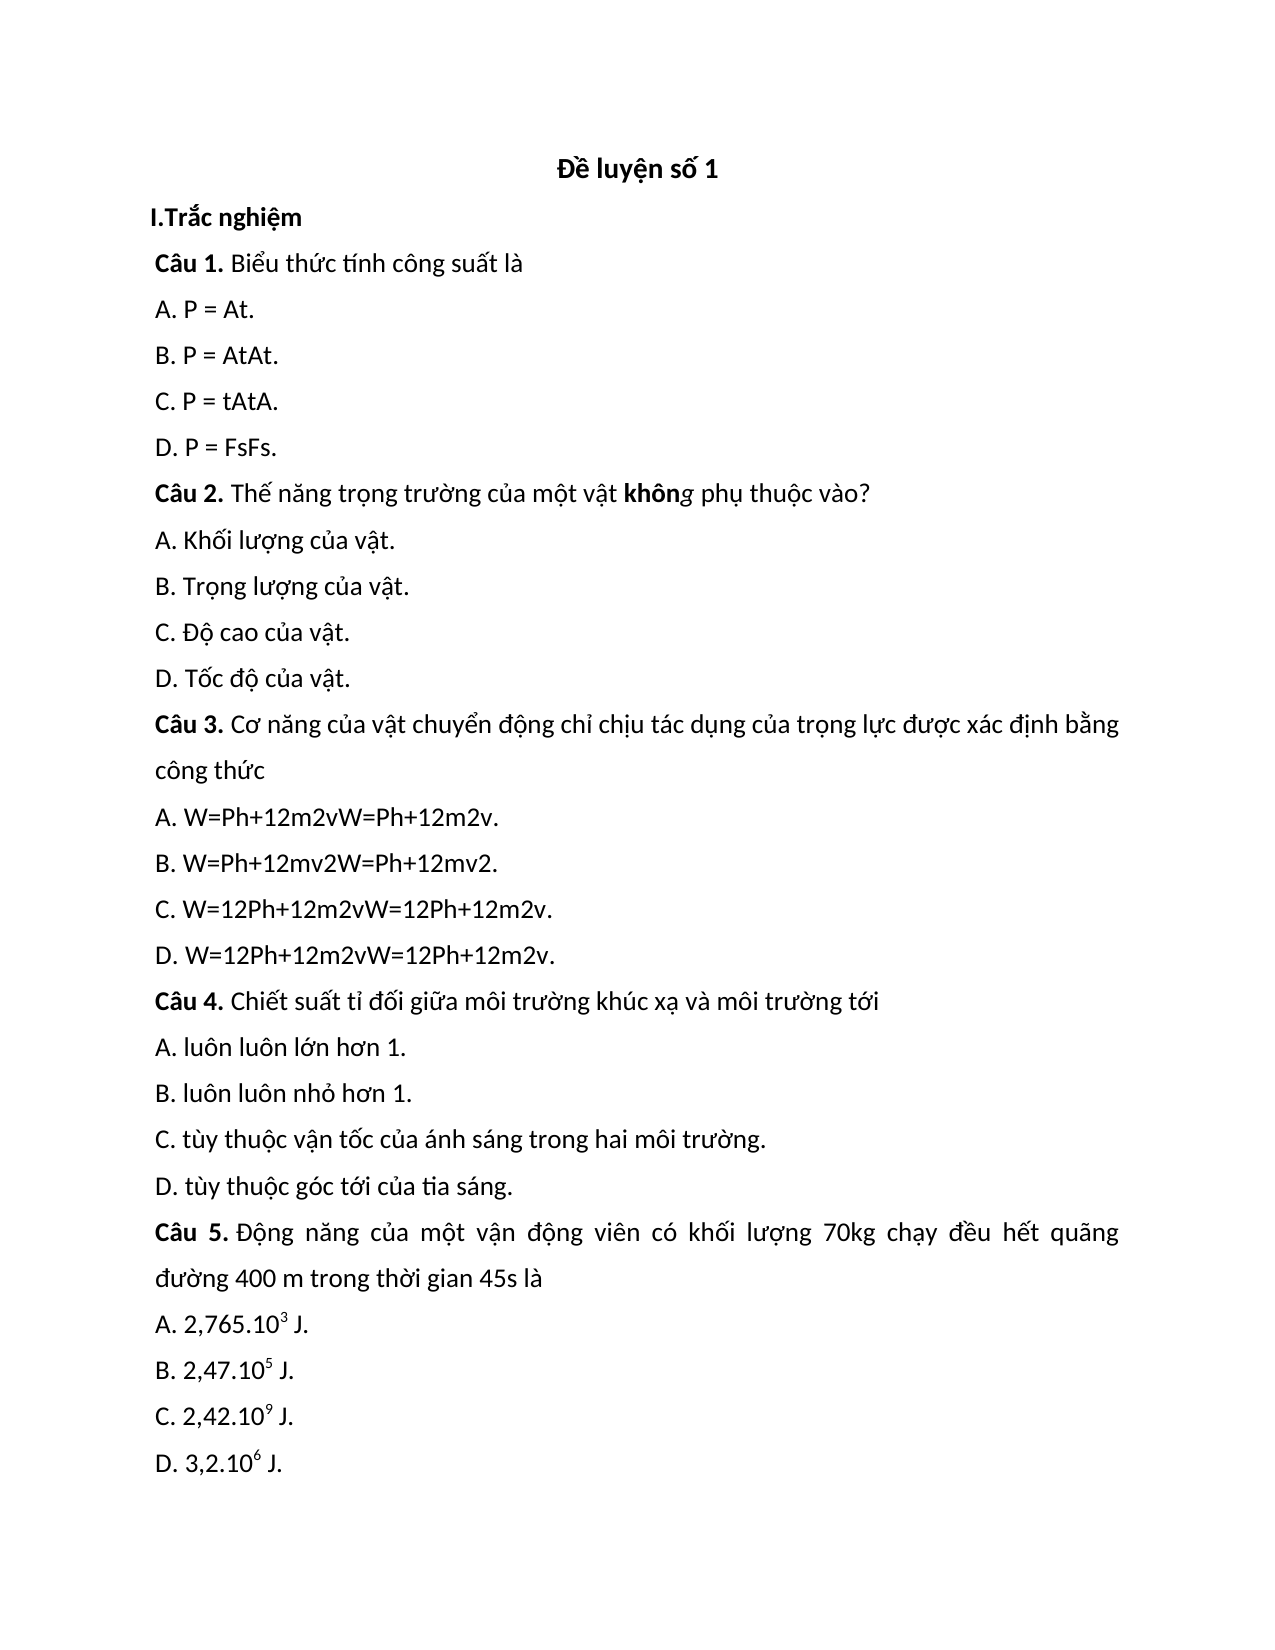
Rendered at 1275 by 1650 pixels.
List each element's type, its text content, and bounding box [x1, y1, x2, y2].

text C. P = tAtA. [155, 384, 1120, 417]
text A. luôn luôn lớn hơn 1. [155, 1030, 1120, 1063]
text Câu 3. Cơ năng của vật chuyển động chỉ chịu tác dụng của trọng lực được xác định bằng công thức [155, 707, 1120, 787]
text C. tùy thuộc vận tốc của ánh sáng trong hai môi trường. [155, 1123, 1120, 1156]
text Câu 2. Thế năng trọng trường của một vật không phụ thuộc vào? [155, 477, 1120, 510]
text Câu 1. Biểu thức tính công suất là [155, 246, 1120, 279]
text Câu 4. Chiết suất tỉ đối giữa môi trường khúc xạ và môi trường tới [155, 984, 1120, 1017]
text B. W=Ph+12mv2W=Ph+12mv2. [155, 846, 1120, 879]
text C. W=12Ph+12m2vW=12Ph+12m2v. [155, 892, 1120, 925]
text A. Khối lượng của vật. [155, 523, 1120, 556]
text A. 2,765.103 J. [155, 1307, 1120, 1340]
text D. P = FsFs. [155, 431, 1120, 463]
text A. P = At. [155, 292, 1120, 325]
text A. W=Ph+12m2vW=Ph+12m2v. [155, 800, 1120, 833]
text D. W=12Ph+12m2vW=12Ph+12m2v. [155, 938, 1120, 971]
text D. Tốc độ của vật. [155, 661, 1120, 694]
text D. 3,2.106 J. [155, 1446, 1120, 1479]
text C. Độ cao của vật. [155, 615, 1120, 648]
text B. Trọng lượng của vật. [155, 569, 1120, 602]
text B. luôn luôn nhỏ hơn 1. [155, 1077, 1120, 1109]
text Đề luyện số 1 [155, 150, 1120, 186]
text I.Trắc nghiệm [150, 200, 1120, 233]
text B. P = AtAt. [155, 338, 1120, 371]
text Câu 5. Động năng của một vận động viên có khối lượng 70kg chạy đều hết quãng đường 400 m trong thời gian 45s là [155, 1215, 1120, 1294]
text B. 2,47.105 J. [155, 1353, 1120, 1386]
text C. 2,42.109 J. [155, 1399, 1120, 1433]
text D. tùy thuộc góc tới của tia sáng. [155, 1169, 1120, 1202]
